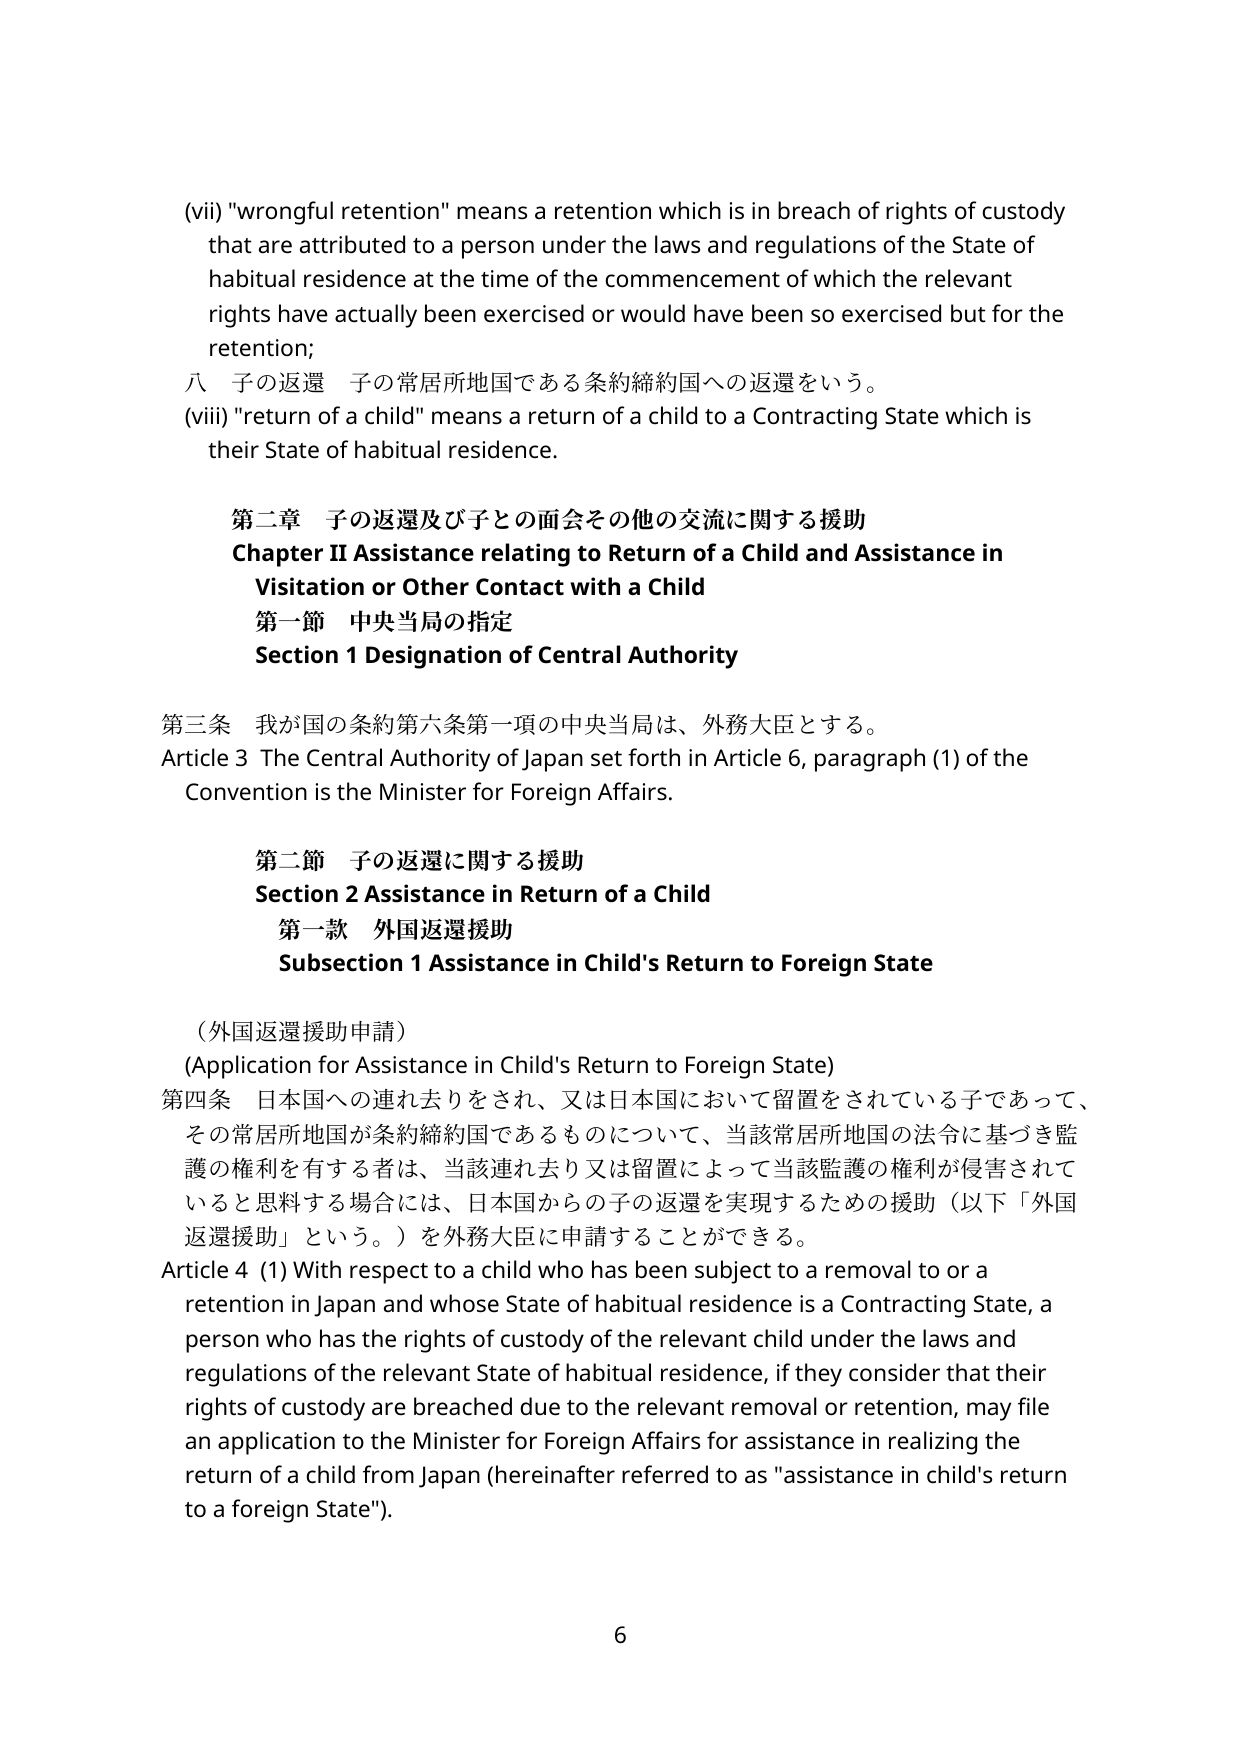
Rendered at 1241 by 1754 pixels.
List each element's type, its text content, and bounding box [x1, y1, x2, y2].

text Subsection 1 Assistance in Child's Return to Foreign State [276, 945, 1079, 979]
text Article 4 (1) With respect to a child who has been subject to a removal to or a retention in Japan and whose State of habitual residence is a Contracting State, a person who has the rights of custody of the relevant child under the laws and regulations of the relevant State of habitual residence, if they consider that their rights of custody are breached due to the relevant removal or retention, may file an application to the Minister for Foreign Affairs for assistance in realizing the return of a child from Japan (hereinafter referred to as "assistance in child's return to a foreign State"). [161, 1253, 1079, 1526]
text 第四条 日本国への連れ去りをされ、又は日本国において留置をされている子であって、その常居所地国が条約締約国であるものについて、当該常居所地国の法令に基づき監護の権利を有する者は、当該連れ去り又は留置によって当該監護の権利が侵害されていると思料する場合には、日本国からの子の返還を実現するための援助（以下「外国返還援助」という。）を外務大臣に申請することができる。 [161, 1082, 1079, 1253]
text 第二節 子の返還に関する援助 [253, 843, 1079, 877]
text Section 2 Assistance in Return of a Child [253, 877, 1079, 911]
text 八 子の返還 子の常居所地国である条約締約国への返還をいう。 [184, 364, 1079, 399]
text (Application for Assistance in Child's Return to Foreign State) [184, 1048, 1079, 1082]
text 第一節 中央当局の指定 [253, 604, 1079, 638]
text 第一款 外国返還援助 [276, 911, 1079, 945]
text （外国返還援助申請） [184, 1014, 1079, 1048]
text Article 3 The Central Authority of Japan set forth in Article 6, paragraph (1) of the Convention is the Minister for Foreign Affairs. [161, 740, 1079, 809]
text 第二章 子の返還及び子との面会その他の交流に関する援助 [230, 501, 1079, 535]
text Section 1 Designation of Central Authority [253, 638, 1079, 672]
text Chapter II Assistance relating to Return of a Child and Assistance in Visitation or Other Contact with a Child [230, 535, 1079, 604]
text (viii) "return of a child" means a return of a child to a Contracting State which is their State of habitual residence. [184, 399, 1079, 467]
text (vii) "wrongful retention" means a retention which is in breach of rights of custody that are attributed to a person under the laws and regulations of the State of habitual residence at the time of the commencement of which the relevant rights have actually been exercised or would have been so exercised but for the retention; [184, 194, 1079, 364]
text 第三条 我が国の条約第六条第一項の中央当局は、外務大臣とする。 [161, 706, 1079, 740]
